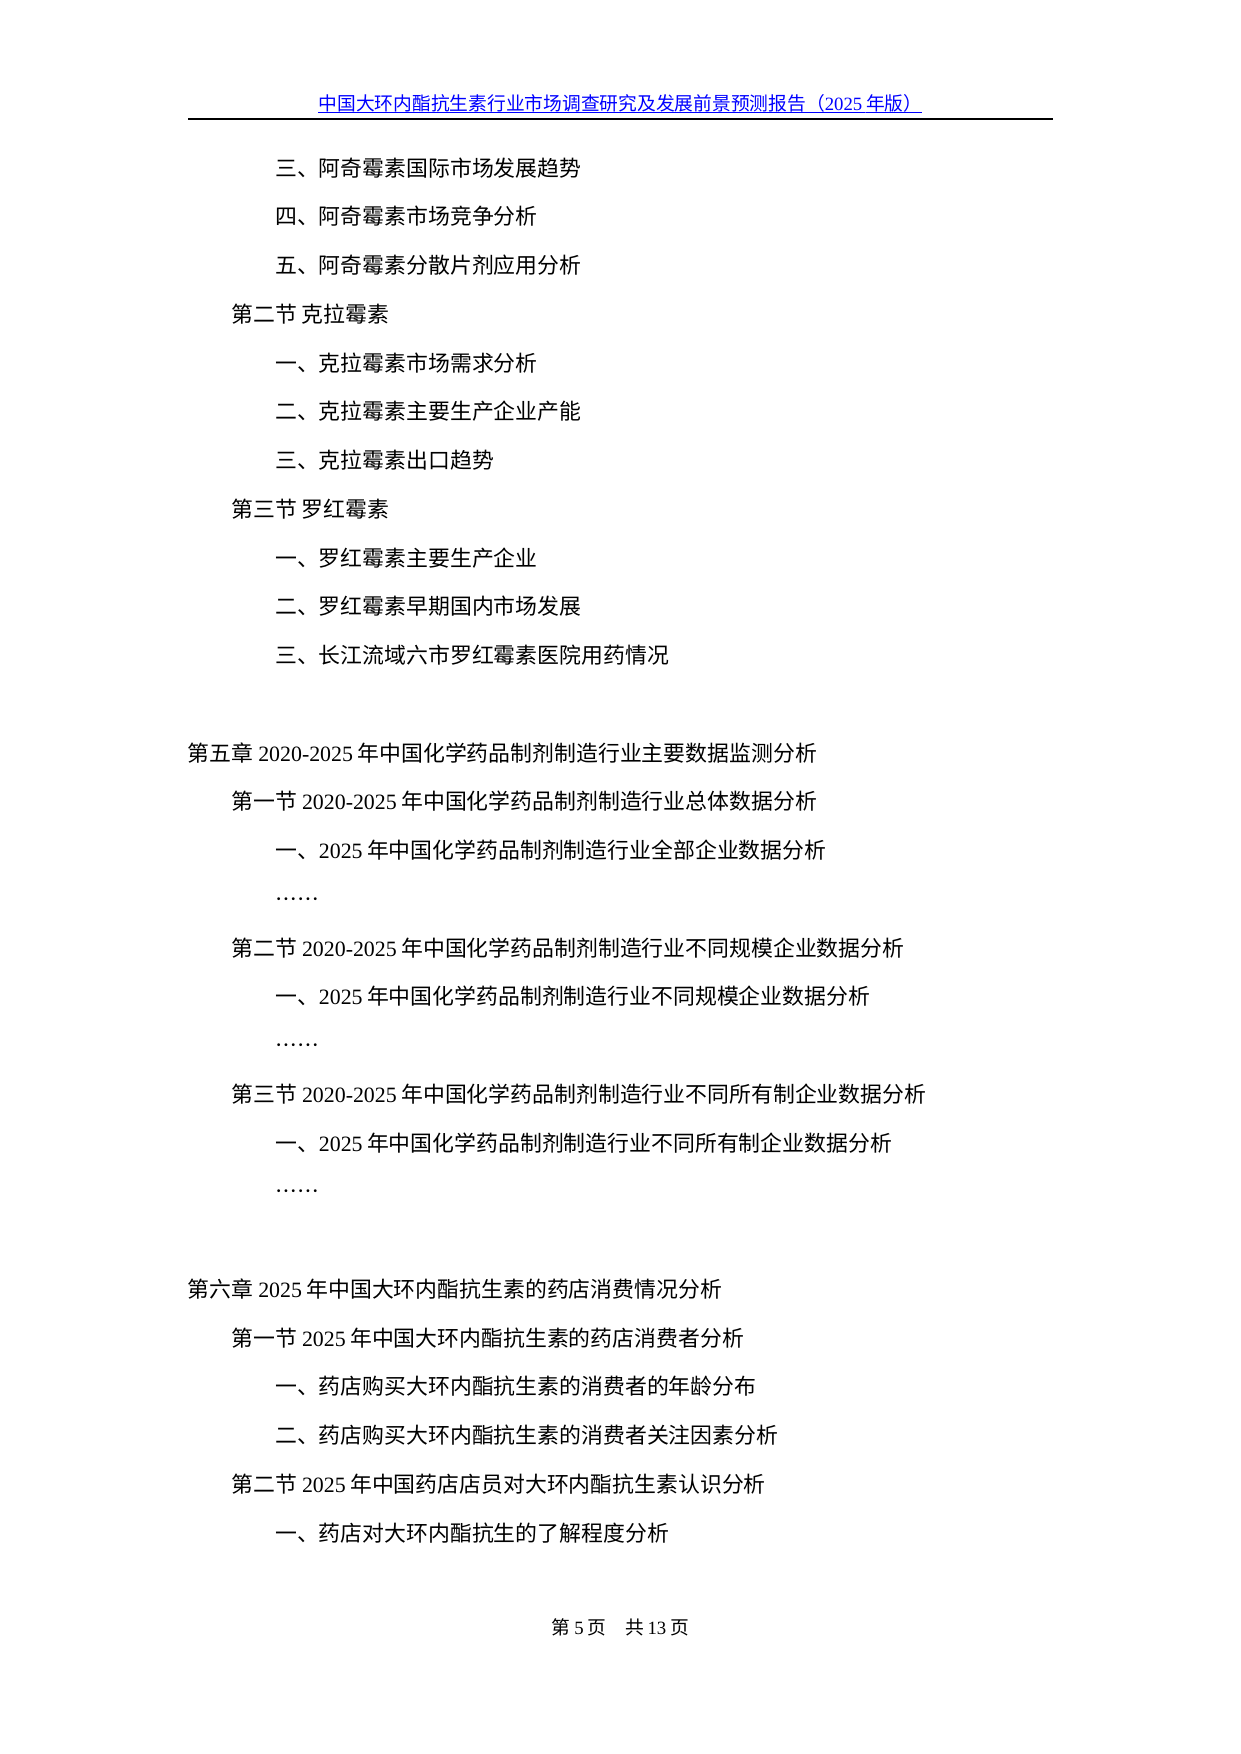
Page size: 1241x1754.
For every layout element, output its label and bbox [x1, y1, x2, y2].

text [187, 150, 1053, 1548]
